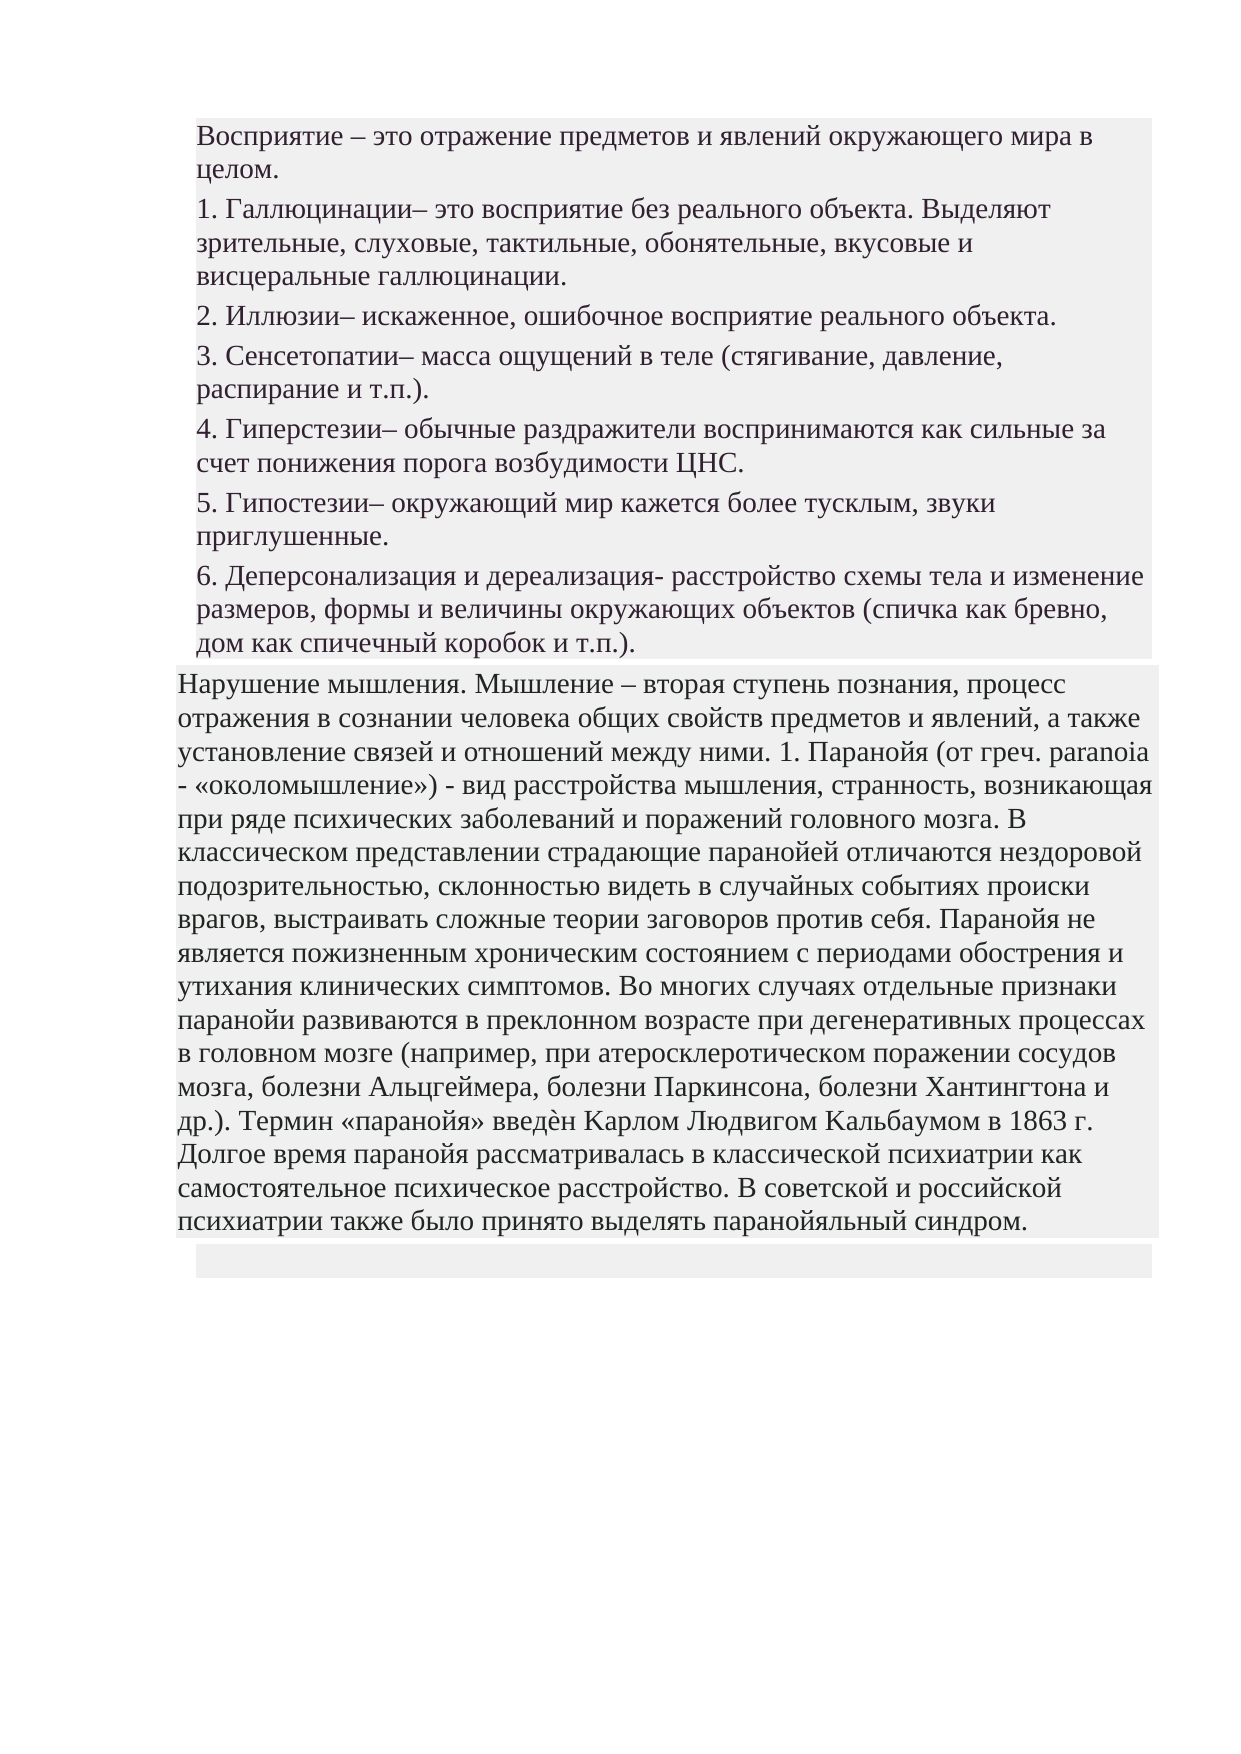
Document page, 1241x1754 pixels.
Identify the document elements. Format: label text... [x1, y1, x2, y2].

text 5. Гипостезии– окружающий мир кажется более тусклым, звуки приглушенные. [196, 485, 1152, 552]
text 1. Галлюцинации– это восприятие без реального объекта. Выделяют зрительные, слуховые, тактильные, обонятельные, вкусовые и висцеральные галлюцинации. [196, 191, 1152, 292]
text 2. Иллюзии– искаженное, ошибочное восприятие реального объекта. [196, 298, 1152, 332]
text 3. Сенсетопатии– масса ощущений в теле (стягивание, давление, распирание и т.п.). [196, 338, 1152, 405]
text 4. Гиперстезии– обычные раздражители воспринимаются как сильные за счет понижения порога возбудимости ЦНС. [196, 411, 1152, 478]
table_header Нарушение мышления. Мышление – вторая ступень познания, процесс отражения в сознании человека общих свойств предметов и явлений, а также установление связей и отношений между ними. 1. Паранойя (от греч. paranoia - «околомышление») - вид расстройства мышления, странность, возникающая при ряде психических заболеваний и поражений головного мозга. В классическом представлении страдающие паранойей отличаются нездоровой подозрительностью, склонностью видеть в случайных событиях происки врагов, выстраивать сложные теории заговоров против себя. Паранойя не является пожизненным хроническим состоянием с периодами обострения и утихания клинических симптомов. Во многих случаях отдельные признаки паранойи развиваются в преклонном возрасте при дегенеративных процессах в головном мозге (например, при атеросклеротическом поражении сосудов мозга, болезни Альцгеймера, болезни Паркинсона, болезни Хантингтона и др.). Термин «паранойя» введѐн Kарлом Людвигом Kальбаумом в 1863 г. Долгое время паранойя рассматривалась в классической психиатрии как самостоятельное психическое расстройство. В советской и российской психиатрии также было принято выделять паранойяльный синдром. [176, 665, 1159, 1238]
text Восприятие – это отражение предметов и явлений окружающего мира в целом. [196, 118, 1152, 185]
text 6. Деперсонализация и дереализация- расстройство схемы тела и изменение размеров, формы и величины окружающих объектов (спичка как бревно, дом как спичечный коробок и т.п.). [196, 558, 1152, 659]
